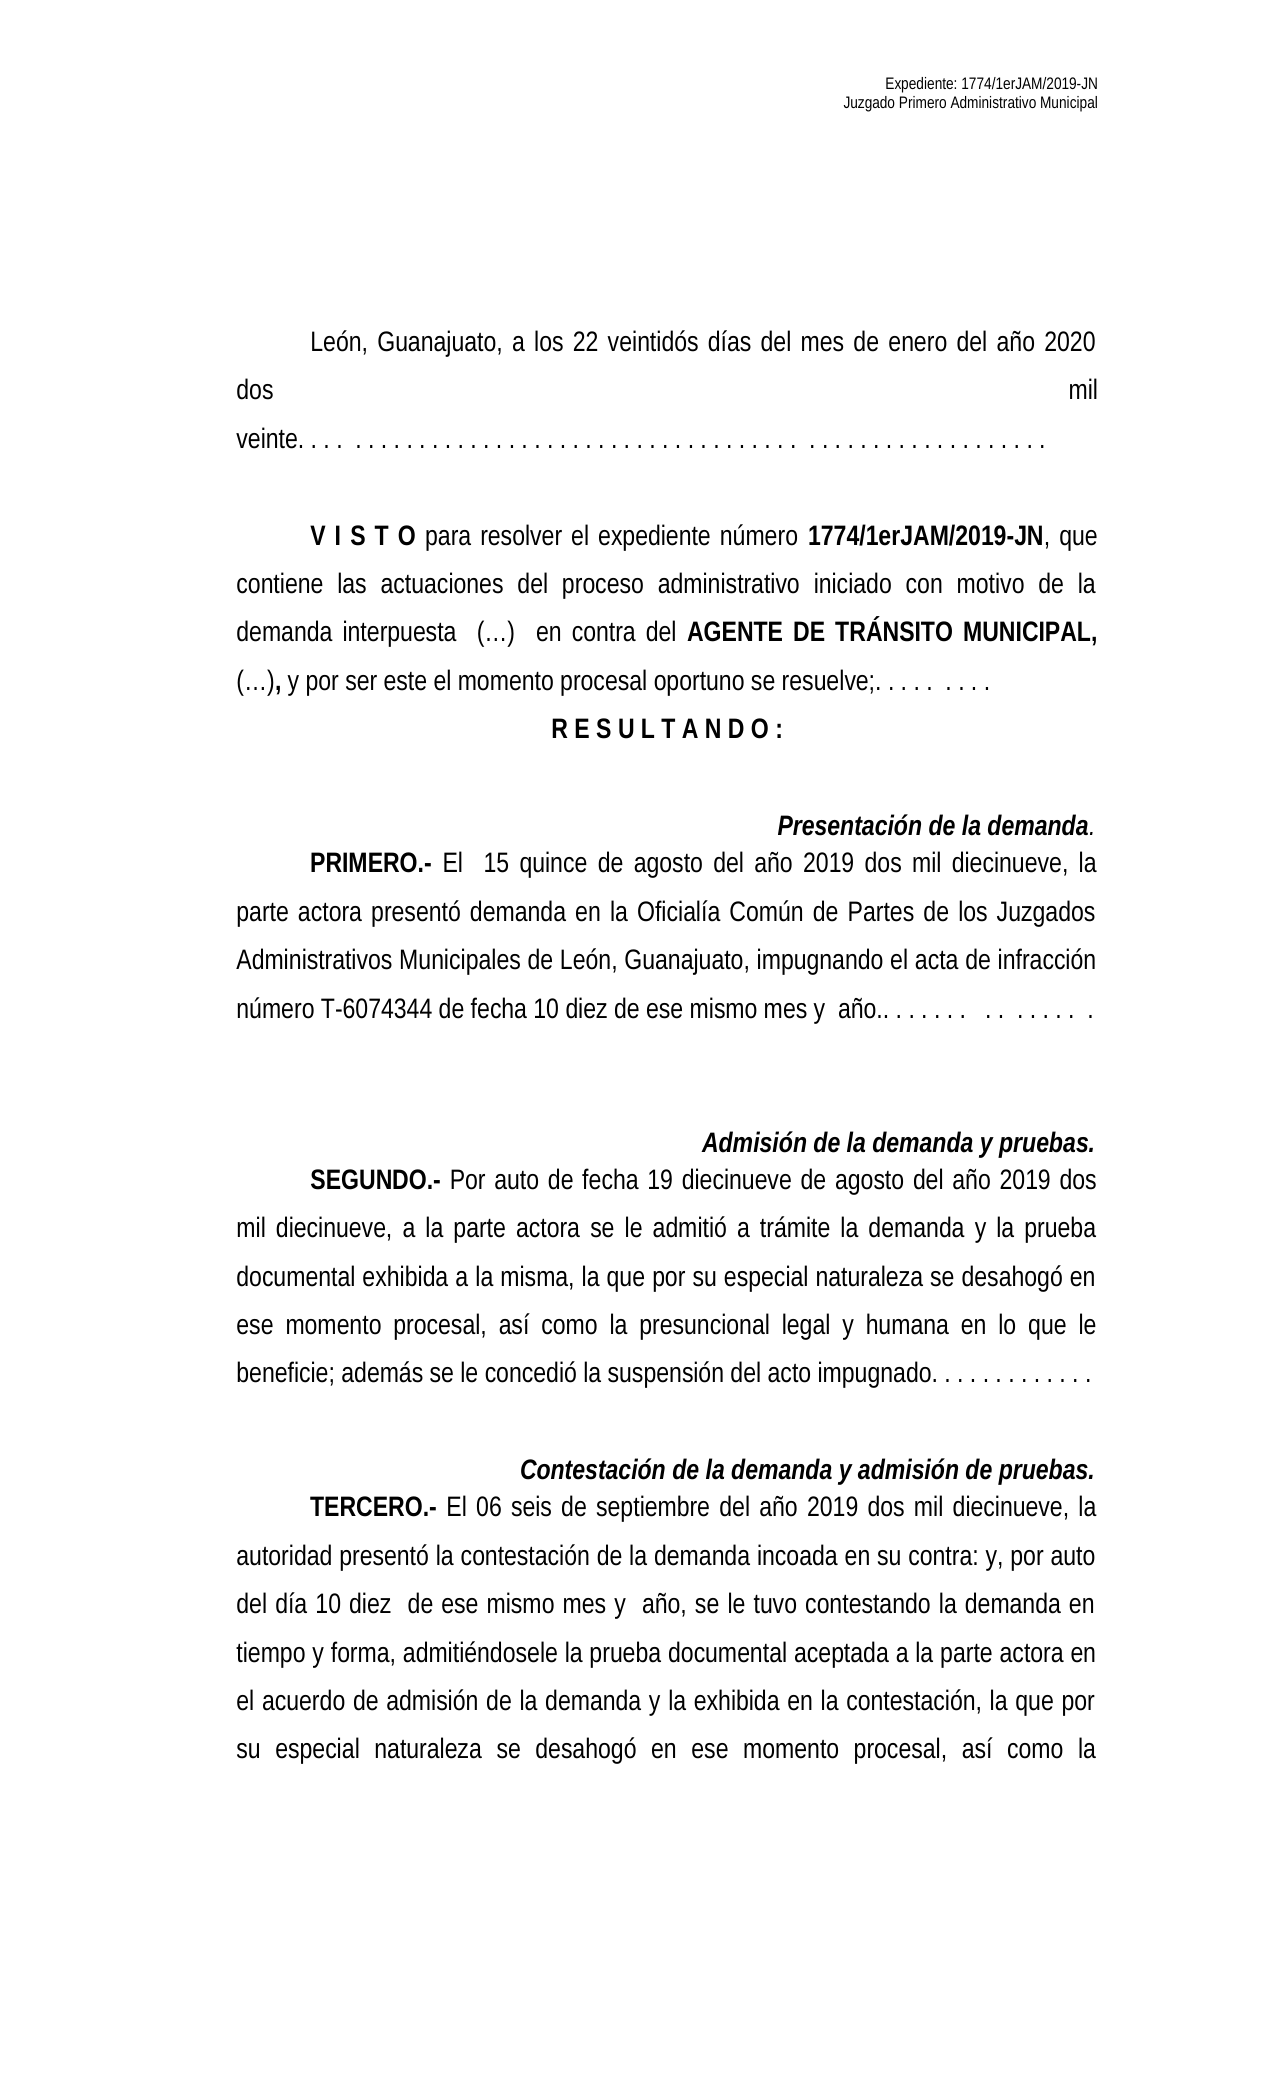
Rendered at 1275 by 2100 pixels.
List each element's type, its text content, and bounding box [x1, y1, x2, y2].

text Contestación de la demanda y admisión de pruebas. [236, 1453, 1098, 1486]
text V I S T O para resolver el expediente número 1774/1erJAM/2019-JN, que contiene las actuaciones del proceso administrativo iniciado con motivo de la demanda interpuesta (…) en contra del AGENTE DE TRÁNSITO MUNICIPAL, (…), y por ser este el momento procesal oportuno se resuelve;. . . . . . . . . [236, 519, 1098, 696]
text León, Guanajuato, a los 22 veintidós días del mes de enero del año 2020 dos mil veinte. . . . . . . . . . . . . . . . . . . . . . . . . . . . . . . . . . . . . . . . . . . . . . . . . . . . . . . . . . [236, 325, 1098, 454]
text SEGUNDO.- Por auto de fecha 19 diecinueve de agosto del año 2019 dos mil diecinueve, a la parte actora se le admitió a trámite la demanda y la prueba documental exhibida a la misma, la que por su especial naturaleza se desahogó en ese momento procesal, así como la presuncional legal y humana en lo que le beneficie; además se le concedió la suspensión del acto impugnado. . . . . . . . . . . . . [236, 1163, 1098, 1389]
text R E S U L T A N D O : [236, 712, 1098, 745]
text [236, 1490, 1098, 1765]
text Presentación de la demanda. [236, 809, 1098, 842]
text Admisión de la demanda y pruebas. [236, 1126, 1098, 1158]
text PRIMERO.- El 15 quince de agosto del año 2019 dos mil diecinueve, la parte actora presentó demanda en la Oficialía Común de Partes de los Juzgados Administrativos Municipales de León, Guanajuato, impugnando el acta de infracción número T-6074344 de fecha 10 diez de ese mismo mes y año.. . . . . . . . . . . . . . . [236, 846, 1098, 1024]
